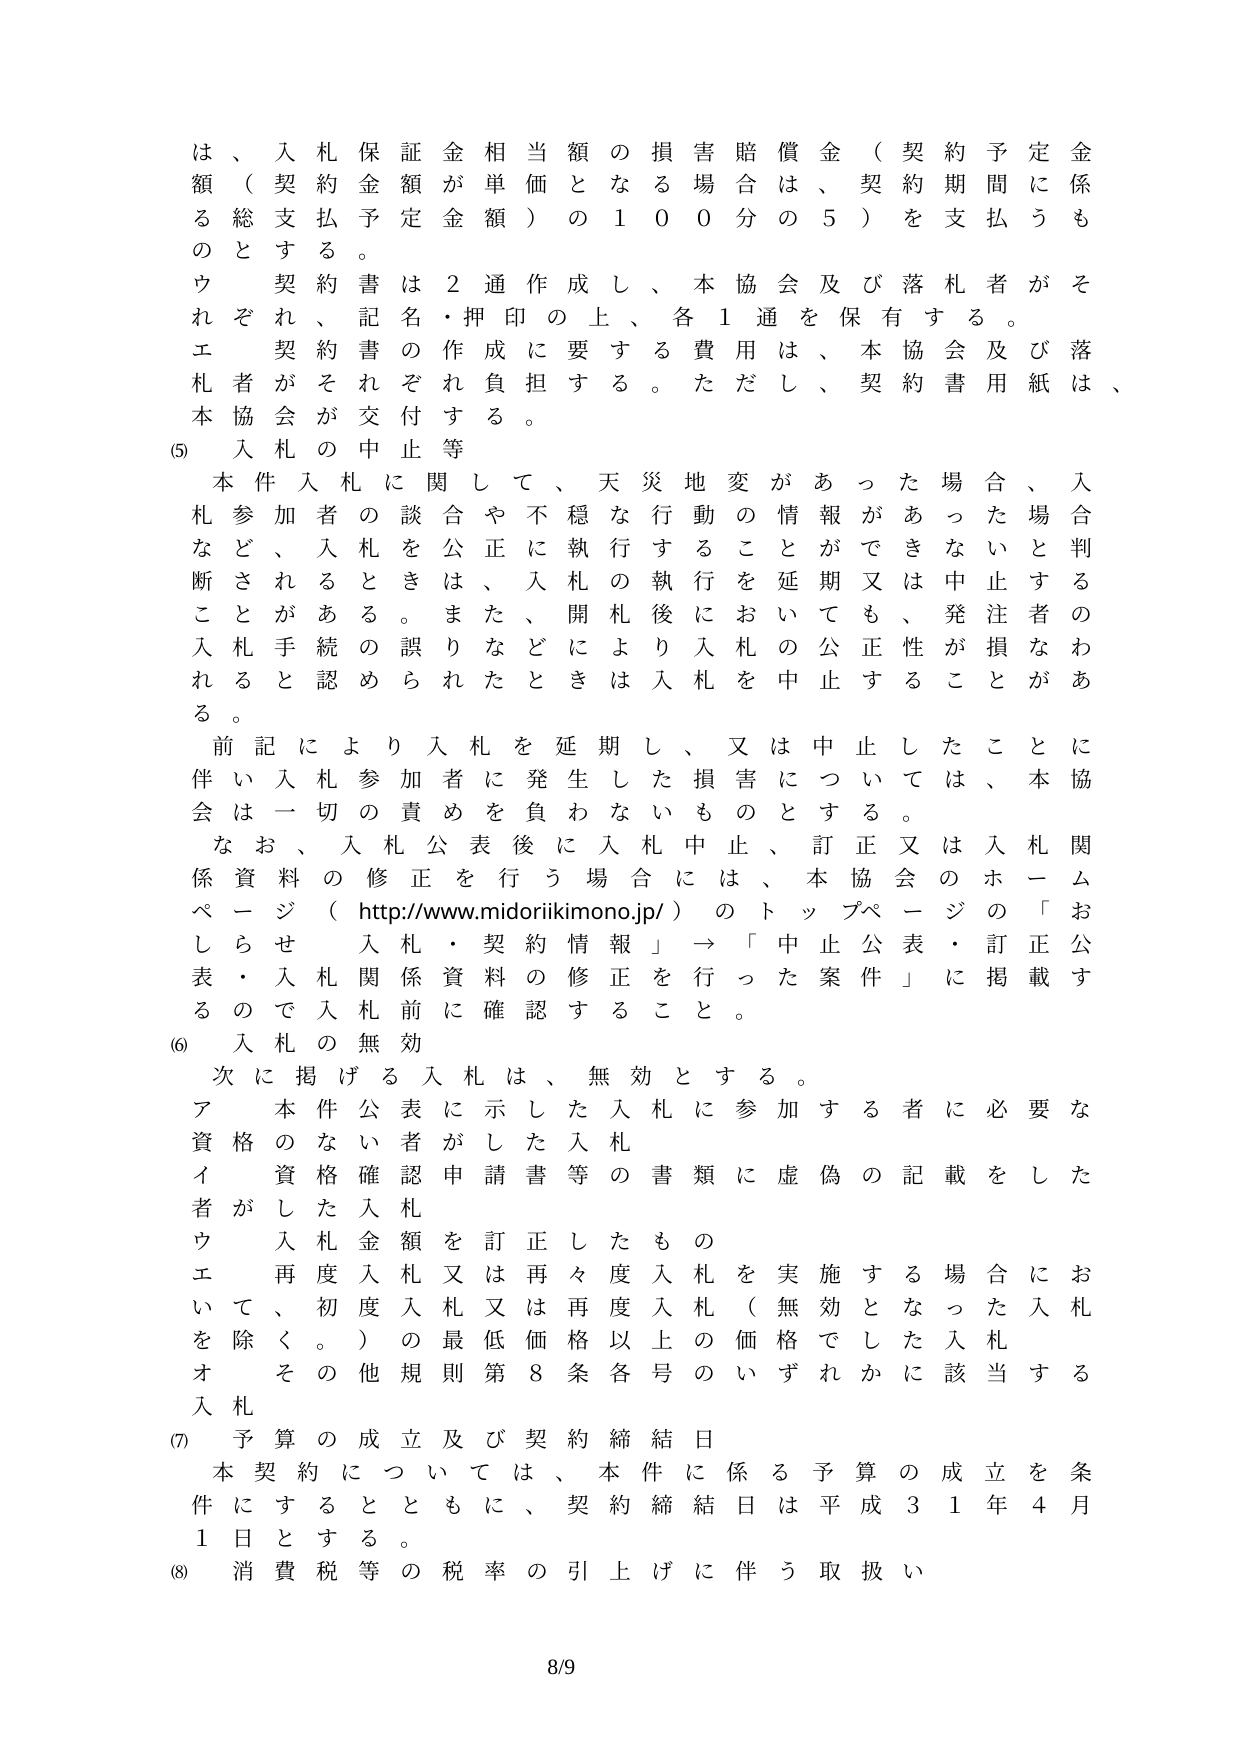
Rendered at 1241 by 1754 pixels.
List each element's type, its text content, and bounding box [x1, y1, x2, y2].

text 本契約については、本件に係る予算の成立を条件にするとともに、契約締結日は平成３１年４月１日とする。 [170, 1455, 1112, 1554]
text ⑺ 予算の成立及び契約締結日 [149, 1422, 1112, 1455]
text ⑹ 入札の無効 [149, 1026, 1112, 1058]
text イ 資格確認申請書等の書類に虚偽の記載をした者がした入札 [170, 1158, 1112, 1224]
text エ 再度入札又は再々度入札を実施する場合において、初度入札又は再度入札（無効となった入札を除く。）の最低価格以上の価格でした入札 [170, 1257, 1112, 1356]
text エ 契約書の作成に要する費用は、本協会及び落札者がそれぞれ負担する。ただし、契約書用紙は、本協会が交付する。 [170, 332, 1112, 431]
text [170, 134, 1112, 266]
text ⑻ 消費税等の税率の引上げに伴う取扱い [138, 1554, 1102, 1587]
text ア 本件公表に示した入札に参加する者に必要な資格のない者がした入札 [170, 1092, 1112, 1158]
text ウ 契約書は２通作成し、本協会及び落札者がそれぞれ、記名･押印の上、各１通を保有する。 [170, 266, 1112, 332]
text 前記により入札を延期し、又は中止したことに伴い入札参加者に発生した損害については、本協会は一切の責めを負わないものとする。 [170, 728, 1112, 827]
text なお、入札公表後に入札中止、訂正又は入札関係資料の修正を行う場合には、本協会のホームページ（http://www.midoriikimono.jp/）のトップページの「おしらせ 入札・契約情報」→「中止公表・訂正公表・入札関係資料の修正を行った案件」に掲載するので入札前に確認すること。 [170, 827, 1112, 1026]
text 本件入札に関して、天災地変があった場合、入札参加者の談合や不穏な行動の情報があった場合など、入札を公正に執行することができないと判断されるときは、入札の執行を延期又は中止することがある。また、開札後においても、発注者の入札手続の誤りなどにより入札の公正性が損なわれると認められたときは入札を中止することがある。 [170, 464, 1112, 728]
text 次に掲げる入札は、無効とする。 [170, 1058, 1112, 1092]
text ⑸ 入札の中止等 [149, 431, 1112, 464]
text オ その他規則第８条各号のいずれかに該当する入札 [170, 1356, 1112, 1422]
text ウ 入札金額を訂正したもの [170, 1224, 1112, 1257]
